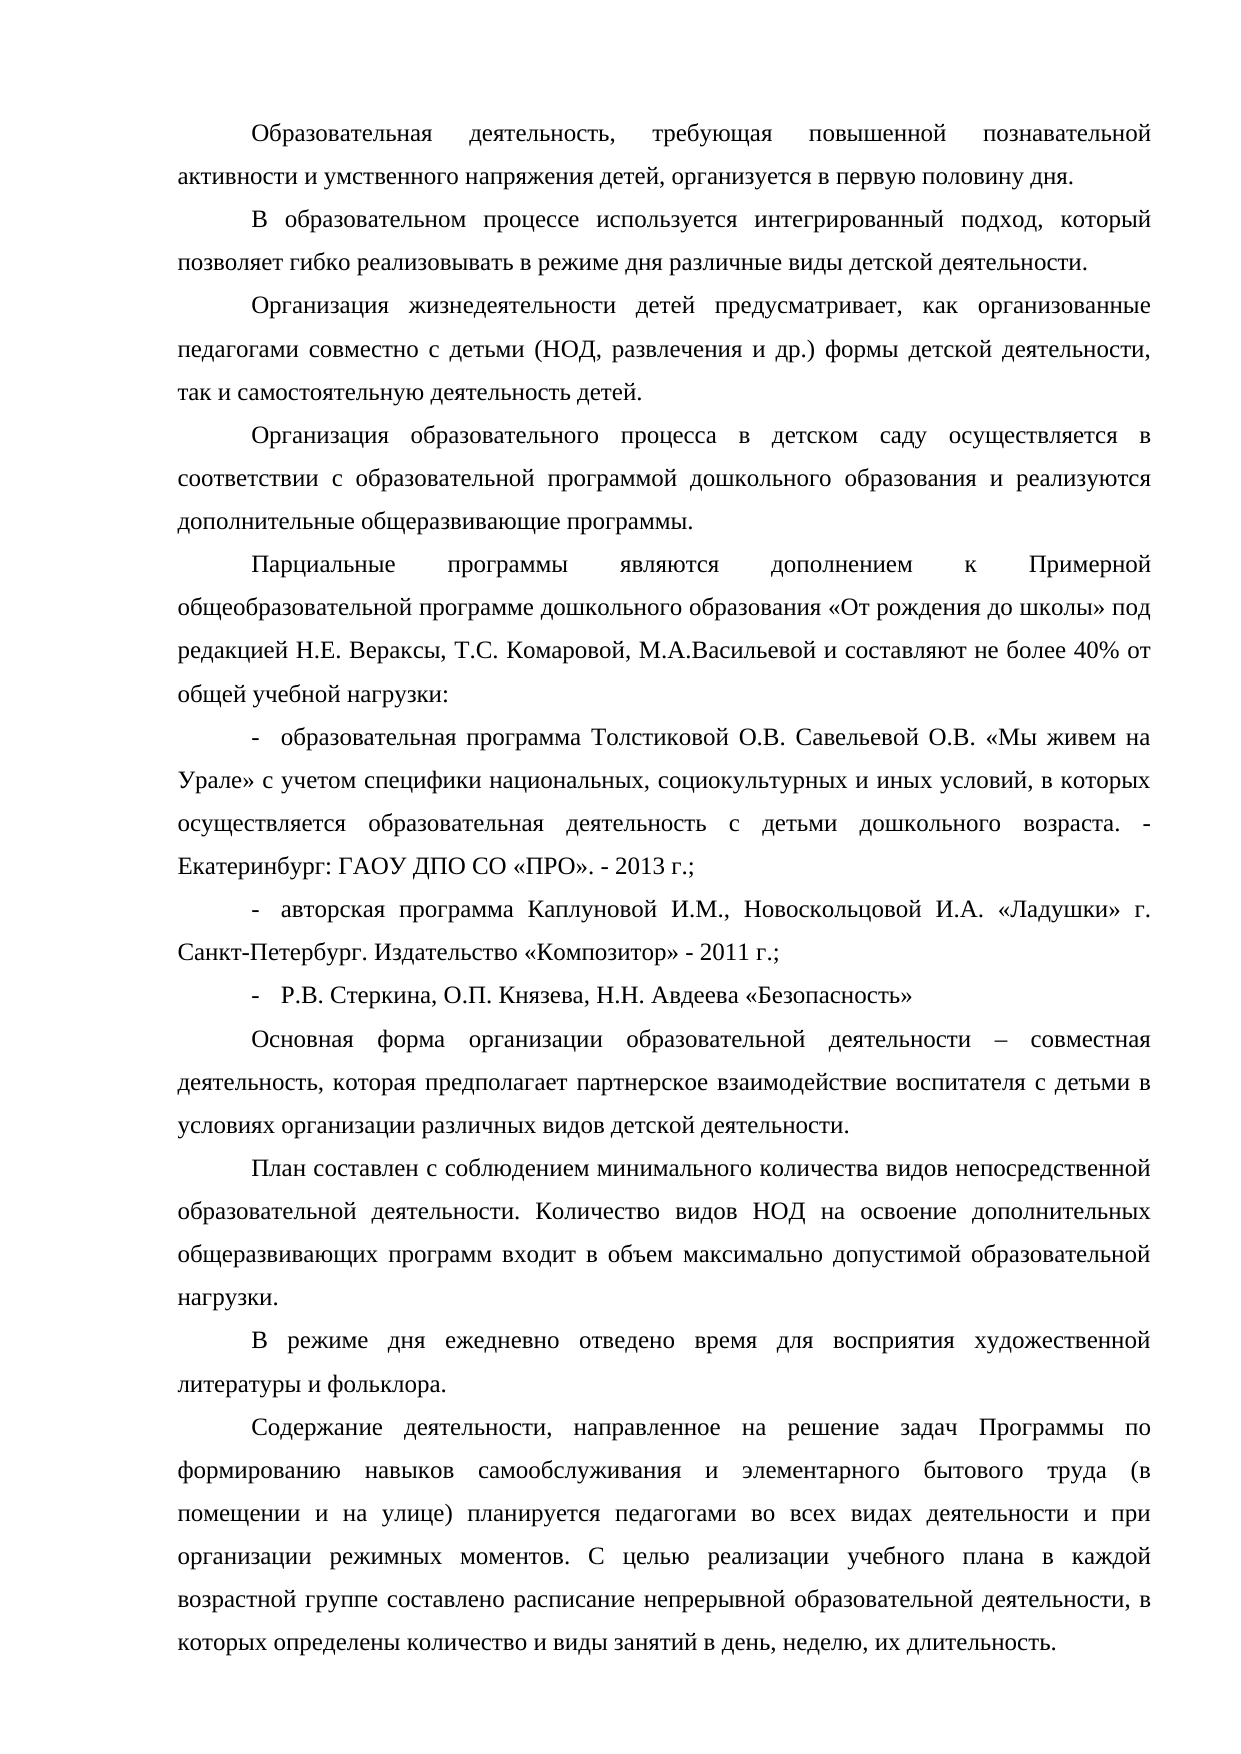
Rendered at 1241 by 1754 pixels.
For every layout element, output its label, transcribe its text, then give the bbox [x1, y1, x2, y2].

text Организация жизнедеятельности детей предусматривает, как организованные педагогами совместно с детьми (НОД, развлечения и др.) формы детской деятельности, так и самостоятельную деятельность детей. [177, 291, 1152, 406]
text В режиме дня ежедневно отведено время для восприятия художественной литературы и фольклора. [177, 1326, 1152, 1397]
text Организация образовательного процесса в детском саду осуществляется в соответствии с образовательной программой дошкольного образования и реализуются дополнительные общеразвивающие программы. [177, 420, 1152, 535]
text - авторская программа Каплуновой И.М., Новоскольцовой И.А. «Ладушки» г. Санкт-Петербург. Издательство «Композитор» - 2011 г.; [177, 894, 1152, 966]
text В образовательном процессе используется интегрированный подход, который позволяет гибко реализовывать в режиме дня различные виды детской деятельности. [177, 204, 1152, 276]
text Основная форма организации образовательной деятельности – совместная деятельность, которая предполагает партнерское взаимодействие воспитателя с детьми в условиях организации различных видов детской деятельности. [177, 1024, 1152, 1139]
text Образовательная деятельность, требующая повышенной познавательной активности и умственного напряжения детей, организуется в первую половину дня. [177, 118, 1152, 190]
text - Р.В. Стеркина, О.П. Князева, Н.Н. Авдеева «Безопасность» [177, 981, 1152, 1009]
text Содержание деятельности, направленное на решение задач Программы по формированию навыков самообслуживания и элементарного бытового труда (в помещении и на улице) планируется педагогами во всех видах деятельности и при организации режимных моментов. С целью реализации учебного плана в каждой возрастной группе составлено расписание непрерывной образовательной деятельности, в которых определены количество и виды занятий в день, неделю, их длительность. [177, 1412, 1152, 1656]
text Парциальные программы являются дополнением к Примерной общеобразовательной программе дошкольного образования «От рождения до школы» под редакцией Н.Е. Вераксы, Т.С. Комаровой, М.А.Васильевой и составляют не более 40% от общей учебной нагрузки: [177, 549, 1152, 707]
text План составлен с соблюдением минимального количества видов непосредственной образовательной деятельности. Количество видов НОД на освоение дополнительных общеразвивающих программ входит в объем максимально допустимой образовательной нагрузки. [177, 1153, 1152, 1311]
text - образовательная программа Толстиковой О.В. Савельевой О.В. «Мы живем на Урале» с учетом специфики национальных, социокультурных и иных условий, в которых осуществляется образовательная деятельность с детьми дошкольного возраста. - Екатеринбург: ГАОУ ДПО СО «ПРО». - 2013 г.; [177, 722, 1152, 880]
